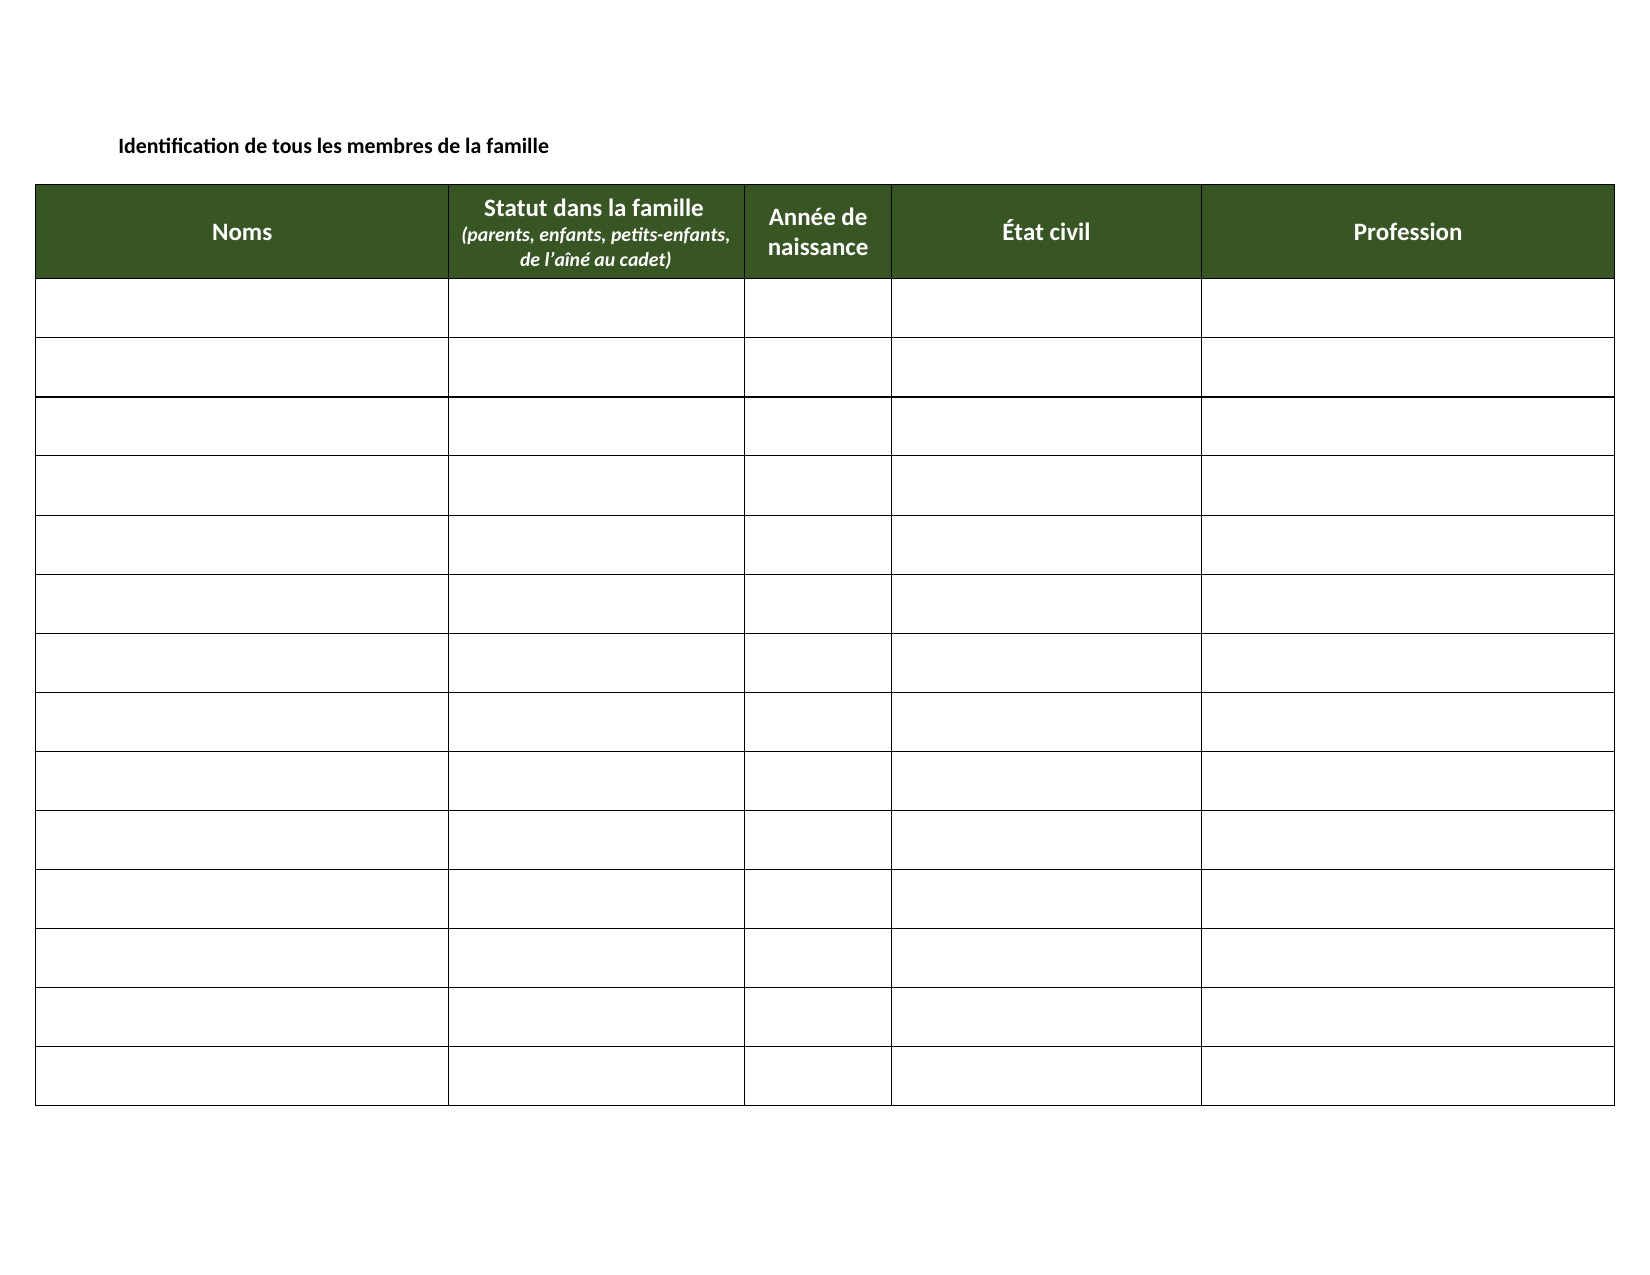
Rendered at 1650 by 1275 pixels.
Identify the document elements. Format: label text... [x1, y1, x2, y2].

table_cell [36, 929, 448, 987]
table_cell [892, 1047, 1201, 1105]
table_cell [1202, 1047, 1614, 1105]
table_cell [1202, 634, 1614, 692]
table_cell [36, 338, 448, 396]
table_cell [892, 870, 1201, 928]
table_cell [745, 1047, 891, 1105]
table_cell [449, 988, 744, 1046]
table_cell [1202, 575, 1614, 633]
table_header Profession [1202, 185, 1614, 278]
table_cell [36, 634, 448, 692]
table_cell [449, 456, 744, 514]
table_cell [1202, 929, 1614, 987]
table_cell [36, 279, 448, 337]
table_cell [745, 634, 891, 692]
table_cell [36, 456, 448, 514]
table_cell [1202, 516, 1614, 573]
table_cell [36, 870, 448, 928]
table_cell [449, 1047, 744, 1105]
table_cell [449, 634, 744, 692]
table_cell [449, 870, 744, 928]
table_cell [745, 398, 891, 455]
table_cell [449, 338, 744, 396]
table_header État civil [892, 185, 1201, 278]
table_cell [892, 811, 1201, 869]
table_cell [36, 693, 448, 751]
table_cell [449, 929, 744, 987]
table_cell [745, 811, 891, 869]
table_cell [892, 456, 1201, 514]
table_cell [892, 693, 1201, 751]
table_cell [36, 398, 448, 455]
table_cell [892, 338, 1201, 396]
table_cell [892, 988, 1201, 1046]
table_header Statut dans la famille (parents, enfants, petits-enfants, de l’aîné au cadet) [449, 185, 744, 278]
table_cell [892, 929, 1201, 987]
table_cell [892, 634, 1201, 692]
table_cell [36, 752, 448, 810]
table_cell [1202, 279, 1614, 337]
table_cell [745, 870, 891, 928]
table_cell [36, 516, 448, 573]
table_cell [745, 752, 891, 810]
text Identification de tous les membres de la famille [118, 118, 1532, 159]
table_cell [745, 693, 891, 751]
table_cell [36, 811, 448, 869]
table_cell [745, 516, 891, 573]
table_cell [36, 575, 448, 633]
table_cell [745, 988, 891, 1046]
table_cell [745, 456, 891, 514]
table_cell [449, 516, 744, 573]
table_cell [1202, 456, 1614, 514]
table_cell [745, 338, 891, 396]
table_cell [449, 398, 744, 455]
table_cell [449, 752, 744, 810]
table_cell [1202, 811, 1614, 869]
table_cell [745, 575, 891, 633]
table_header Année de naissance [745, 185, 891, 278]
table_cell [892, 752, 1201, 810]
table_cell [892, 279, 1201, 337]
table_cell [36, 988, 448, 1046]
table_cell [449, 279, 744, 337]
table_cell [1202, 398, 1614, 455]
table_cell [745, 279, 891, 337]
table_cell [1202, 338, 1614, 396]
table_header Noms [36, 185, 448, 278]
table_cell [36, 1047, 448, 1105]
table_cell [892, 575, 1201, 633]
table_cell [1202, 693, 1614, 751]
table_cell [449, 575, 744, 633]
table_cell [1202, 752, 1614, 810]
table_cell [892, 398, 1201, 455]
table_cell [1202, 870, 1614, 928]
table_cell [1202, 988, 1614, 1046]
table_cell [449, 811, 744, 869]
table_cell [449, 693, 744, 751]
table_cell [892, 516, 1201, 573]
table_cell [745, 929, 891, 987]
